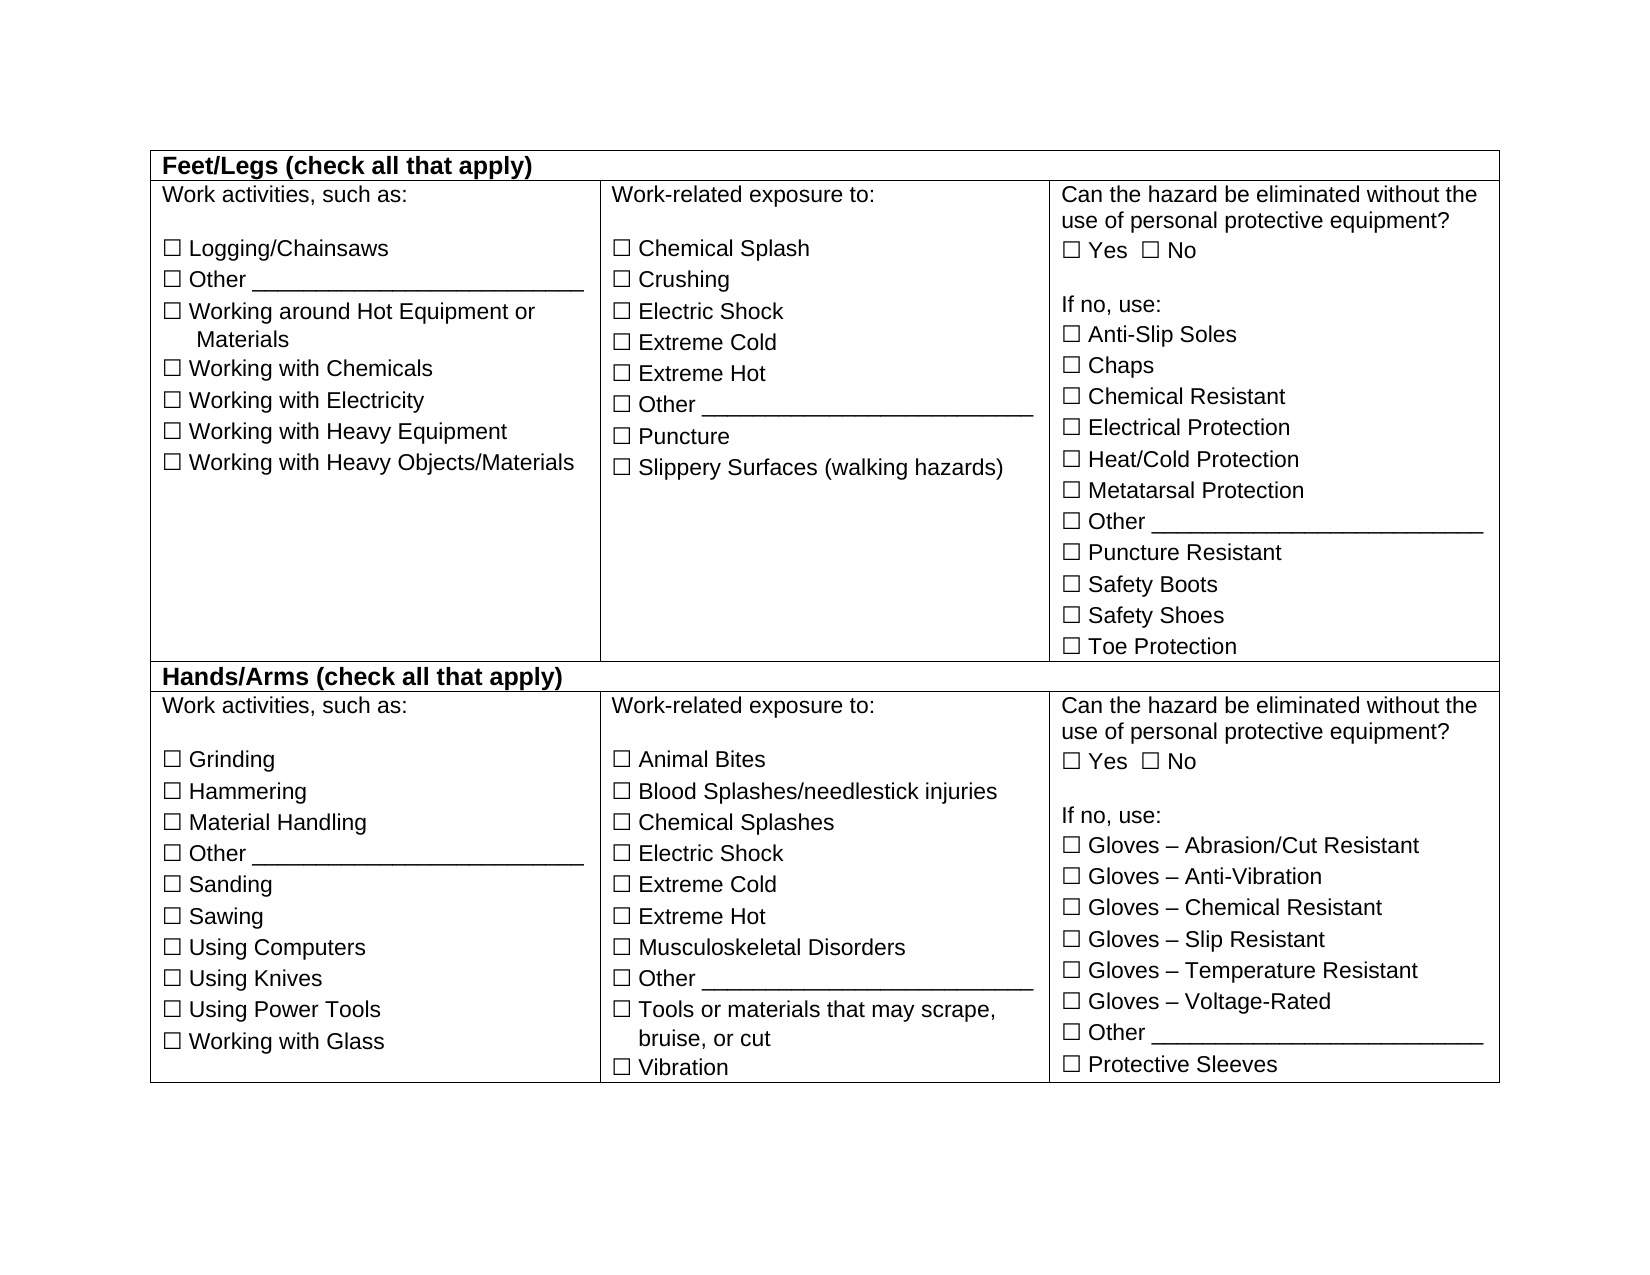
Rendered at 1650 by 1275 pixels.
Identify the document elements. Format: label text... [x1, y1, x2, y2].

table_cell Work-related exposure to: Chemical Splash Crushing Electric Shock Extreme Cold Extreme Hot Other __________________________ Puncture Slippery Surfaces (walking hazards) [601, 181, 1049, 661]
table_cell Can the hazard be eliminated without the use of personal protective equipment? Yes No If no, use: Anti-Slip Soles Chaps Chemical Resistant Electrical Protection Heat/Cold Protection Metatarsal Protection Other __________________________ Puncture Resistant Safety Boots Safety Shoes Toe Protection [1050, 181, 1499, 661]
table_cell Hands/Arms (check all that apply) [151, 662, 1499, 691]
table_header Feet/Legs (check all that apply) [151, 151, 1499, 180]
table_cell Work activities, such as: Logging/Chainsaws Other __________________________ Working around Hot Equipment or Materials Working with Chemicals Working with Electricity Working with Heavy Equipment Working with Heavy Objects/Materials [151, 181, 600, 661]
table_cell Work activities, such as: Grinding Hammering Material Handling Other __________________________ Sanding Sawing Using Computers Using Knives Using Power Tools Working with Glass [151, 692, 600, 1082]
table_cell Work-related exposure to: Animal Bites Blood Splashes/needlestick injuries Chemical Splashes Electric Shock Extreme Cold Extreme Hot Musculoskeletal Disorders Other __________________________ Tools or materials that may scrape, bruise, or cut Vibration [601, 692, 1049, 1082]
table_cell Can the hazard be eliminated without the use of personal protective equipment? Yes No If no, use: Gloves – Abrasion/Cut Resistant Gloves – Anti-Vibration Gloves – Chemical Resistant Gloves – Slip Resistant Gloves – Temperature Resistant Gloves – Voltage-Rated Other __________________________ Protective Sleeves [1050, 692, 1499, 1082]
